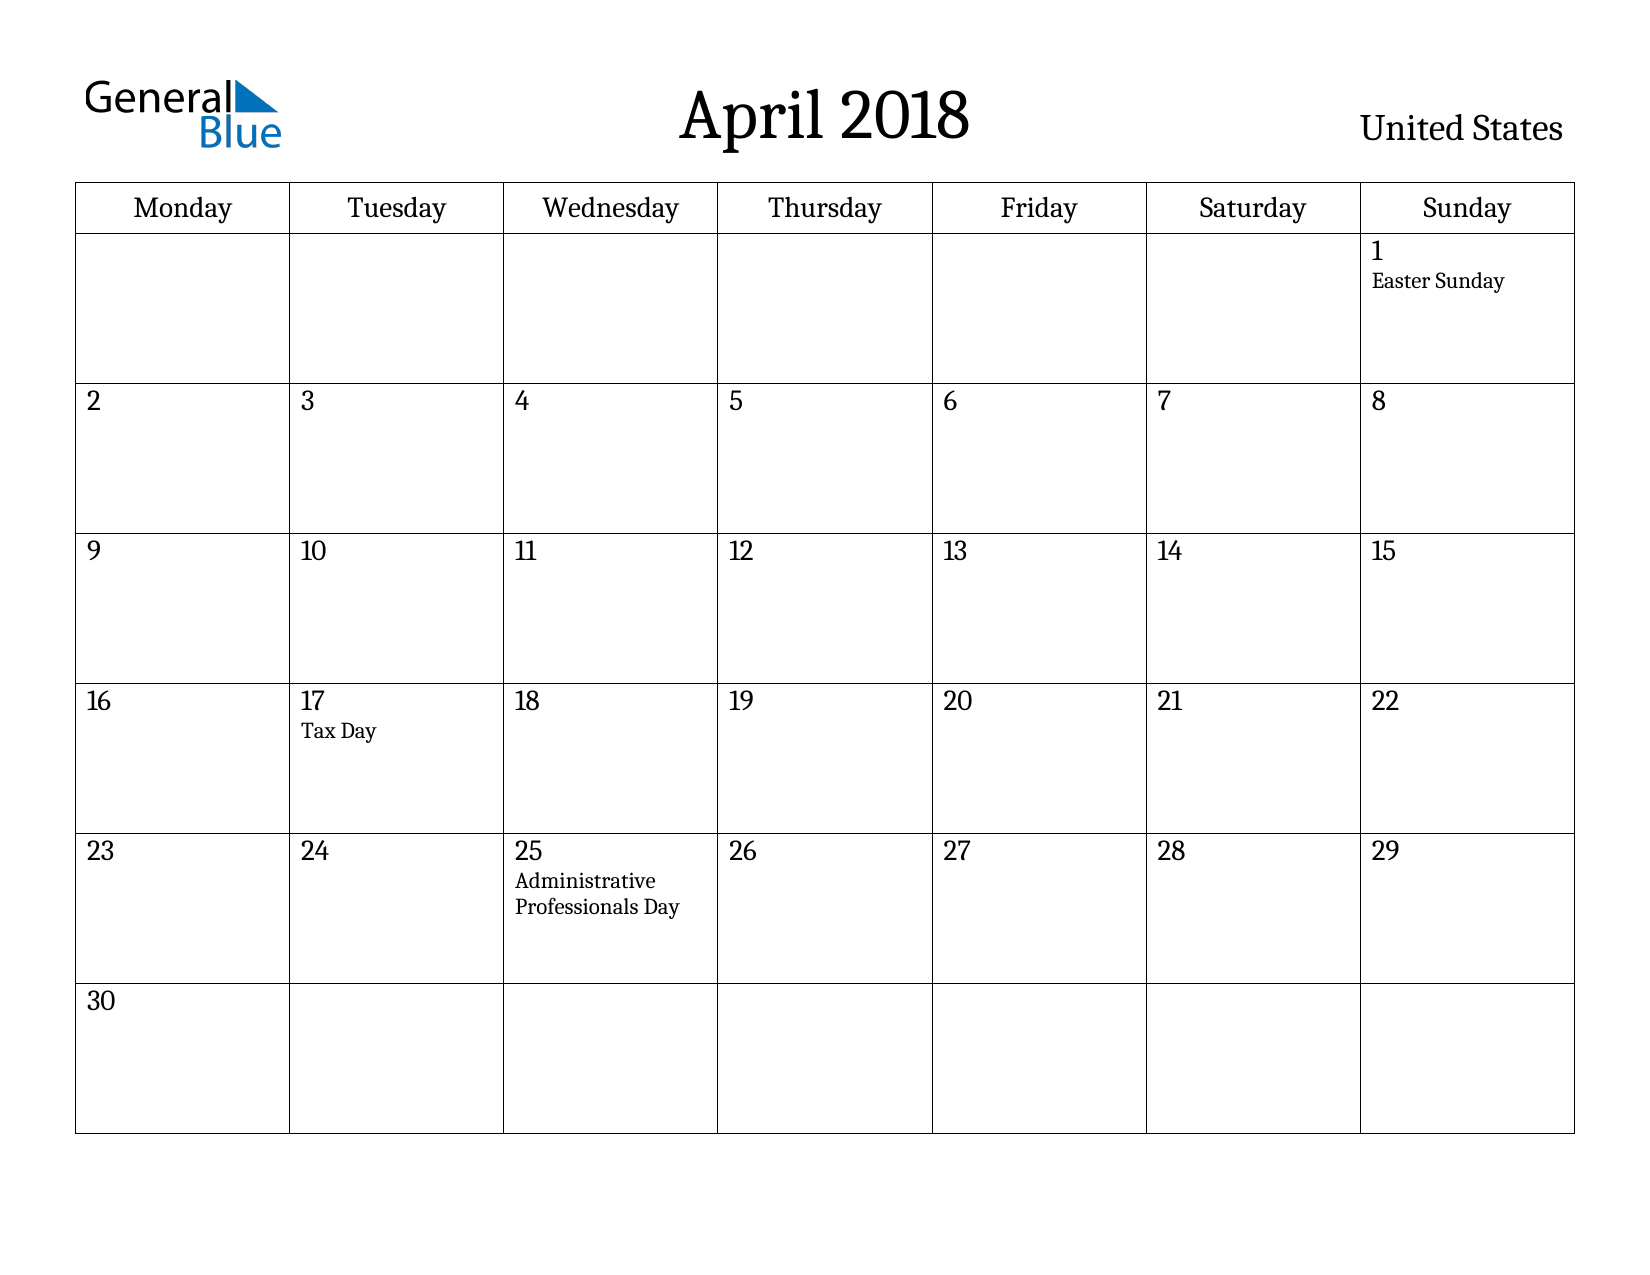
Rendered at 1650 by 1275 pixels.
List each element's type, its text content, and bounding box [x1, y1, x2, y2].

table_cell [933, 1018, 1146, 1133]
table_cell 29 [1361, 834, 1574, 867]
table_cell Friday [933, 183, 1146, 233]
table_cell 6 [933, 384, 1146, 417]
table_cell [1361, 717, 1574, 833]
table_cell 22 [1361, 684, 1574, 717]
table_cell [1361, 567, 1574, 683]
table_cell 1 [1361, 234, 1574, 267]
table_cell [718, 234, 932, 267]
table_cell 19 [718, 684, 932, 717]
table_cell [718, 1018, 932, 1133]
table_cell [76, 267, 289, 383]
table_cell [718, 417, 932, 533]
table_cell [933, 417, 1146, 533]
table_cell [290, 1018, 503, 1133]
table_cell [504, 234, 717, 267]
table_cell [504, 1018, 717, 1133]
table_cell [718, 868, 932, 983]
table_cell 3 [290, 384, 503, 417]
table_cell [504, 984, 717, 1017]
table_cell [76, 567, 289, 683]
table_cell 17 [290, 684, 503, 717]
table_cell [290, 267, 503, 383]
table_cell 11 [504, 534, 717, 567]
table_cell [1147, 567, 1360, 683]
table_cell [718, 717, 932, 833]
table_cell Thursday [718, 183, 932, 233]
table_cell [290, 984, 503, 1017]
table_cell [1361, 1018, 1574, 1133]
table_cell [504, 417, 717, 533]
table_cell 2 [76, 384, 289, 417]
table_cell [933, 868, 1146, 983]
table_cell [290, 868, 503, 983]
table_cell [76, 234, 289, 267]
table_cell [76, 417, 289, 533]
picture [86, 80, 281, 148]
table_cell 14 [1147, 534, 1360, 567]
table_cell [718, 984, 932, 1017]
table_cell 30 [76, 984, 289, 1017]
table_cell [933, 717, 1146, 833]
table_cell 4 [504, 384, 717, 417]
table_cell [1147, 984, 1360, 1017]
table_cell Sunday [1361, 183, 1574, 233]
table_cell 26 [718, 834, 932, 867]
table_cell [1147, 267, 1360, 383]
table_cell [504, 717, 717, 833]
table_cell [1147, 717, 1360, 833]
table_cell Wednesday [504, 183, 717, 233]
table_cell 5 [718, 384, 932, 417]
table_cell 25 [504, 834, 717, 867]
table_cell [290, 567, 503, 683]
table_cell 13 [933, 534, 1146, 567]
table_cell [1361, 984, 1574, 1017]
table_cell Tuesday [290, 183, 503, 233]
table_cell 8 [1361, 384, 1574, 417]
table_cell [76, 717, 289, 833]
table_cell [933, 267, 1146, 383]
table_cell [1147, 234, 1360, 267]
table_cell Monday [76, 183, 289, 233]
table_cell [1361, 417, 1574, 533]
table_cell 16 [76, 684, 289, 717]
table_cell Administrative Professionals Day [504, 868, 717, 983]
table_cell 7 [1147, 384, 1360, 417]
table_cell [1147, 868, 1360, 983]
table_cell [1147, 1018, 1360, 1133]
table_cell 12 [718, 534, 932, 567]
table_cell [76, 1018, 289, 1133]
table_cell [933, 567, 1146, 683]
table_cell Tax Day [290, 717, 503, 833]
table_header [76, 75, 503, 182]
table_cell 24 [290, 834, 503, 867]
table_cell [933, 234, 1146, 267]
table_cell 15 [1361, 534, 1574, 567]
table_cell Easter Sunday [1361, 267, 1574, 383]
table_cell [504, 567, 717, 683]
table_cell Saturday [1147, 183, 1360, 233]
table_cell [1361, 868, 1574, 983]
table_cell 18 [504, 684, 717, 717]
table_cell 20 [933, 684, 1146, 717]
table_cell [504, 267, 717, 383]
table_cell 21 [1147, 684, 1360, 717]
table_header United States [1146, 75, 1574, 182]
table_cell [290, 234, 503, 267]
table_cell 28 [1147, 834, 1360, 867]
table_cell [718, 267, 932, 383]
table_cell 9 [76, 534, 289, 567]
table_cell [933, 984, 1146, 1017]
table_cell [290, 417, 503, 533]
table_cell [76, 868, 289, 983]
table_cell 23 [76, 834, 289, 867]
table_cell [718, 567, 932, 683]
table_cell [1147, 417, 1360, 533]
table_cell 27 [933, 834, 1146, 867]
table_header April 2018 [504, 75, 1146, 182]
table_cell 10 [290, 534, 503, 567]
